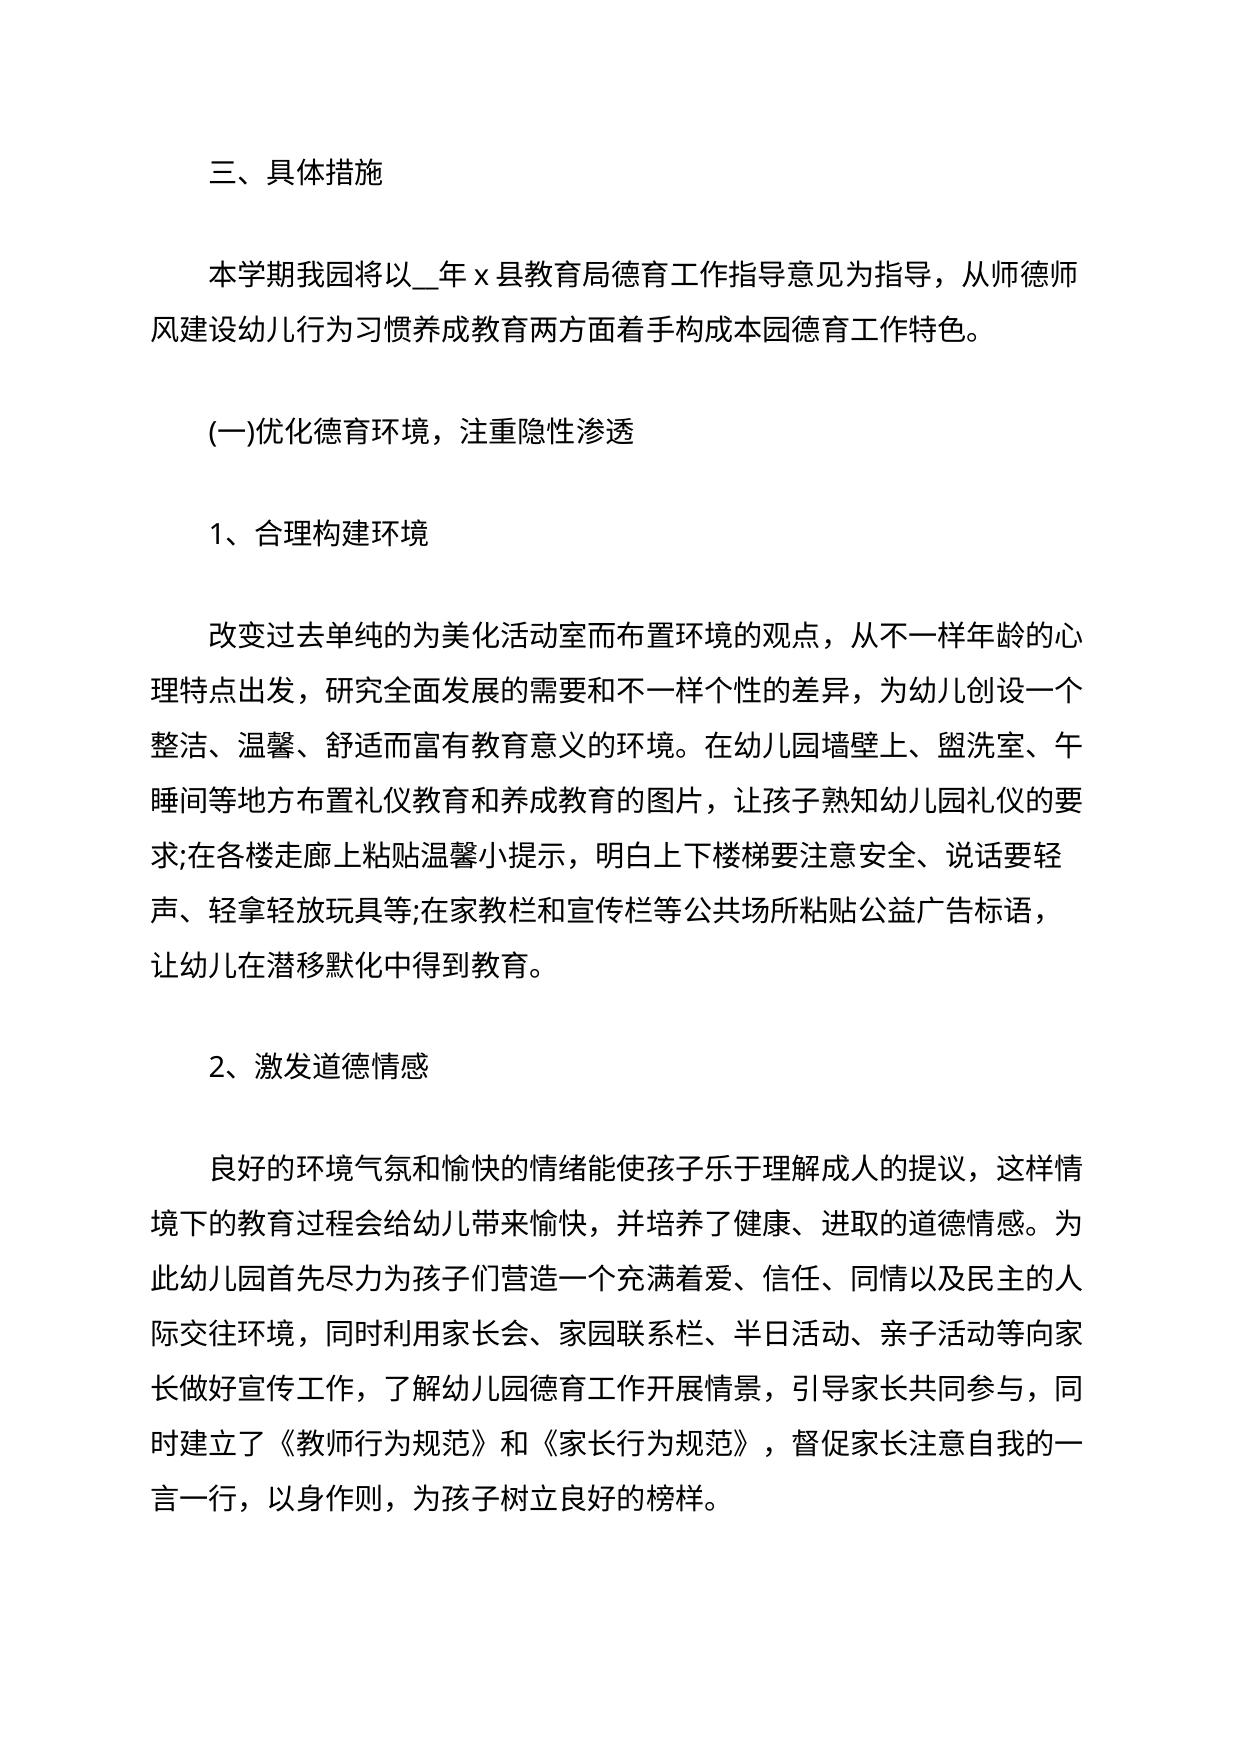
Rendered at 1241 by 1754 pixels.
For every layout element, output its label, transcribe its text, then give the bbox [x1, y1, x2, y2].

text 2、激发道德情感 [150, 1044, 1090, 1086]
text (一)优化德育环境，注重隐性渗透 [150, 408, 1090, 451]
text 良好的环境气氛和愉快的情绪能使孩子乐于理解成人的提议，这样情境下的教育过程会给幼儿带来愉快，并培养了健康、进取的道德情感。为此幼儿园首先尽力为孩子们营造一个充满着爱、信任、同情以及民主的人际交往环境，同时利用家长会、家园联系栏、半日活动、亲子活动等向家长做好宣传工作，了解幼儿园德育工作开展情景，引导家长共同参与，同时建立了《教师行为规范》和《家长行为规范》，督促家长注意自我的一言一行，以身作则，为孩子树立良好的榜样。 [150, 1146, 1090, 1517]
text 本学期我园将以__年x县教育局德育工作指导意见为指导，从师德师风建设幼儿行为习惯养成教育两方面着手构成本园德育工作特色。 [150, 252, 1090, 349]
text 三、具体措施 [150, 150, 1090, 192]
text 改变过去单纯的为美化活动室而布置环境的观点，从不一样年龄的心理特点出发，研究全面发展的需要和不一样个性的差异，为幼儿创设一个整洁、温馨、舒适而富有教育意义的环境。在幼儿园墙壁上、盥洗室、午睡间等地方布置礼仪教育和养成教育的图片，让孩子熟知幼儿园礼仪的要求;在各楼走廊上粘贴温馨小提示，明白上下楼梯要注意安全、说话要轻声、轻拿轻放玩具等;在家教栏和宣传栏等公共场所粘贴公益广告标语，让幼儿在潜移默化中得到教育。 [150, 612, 1090, 984]
text 1、合理构建环境 [150, 511, 1090, 553]
